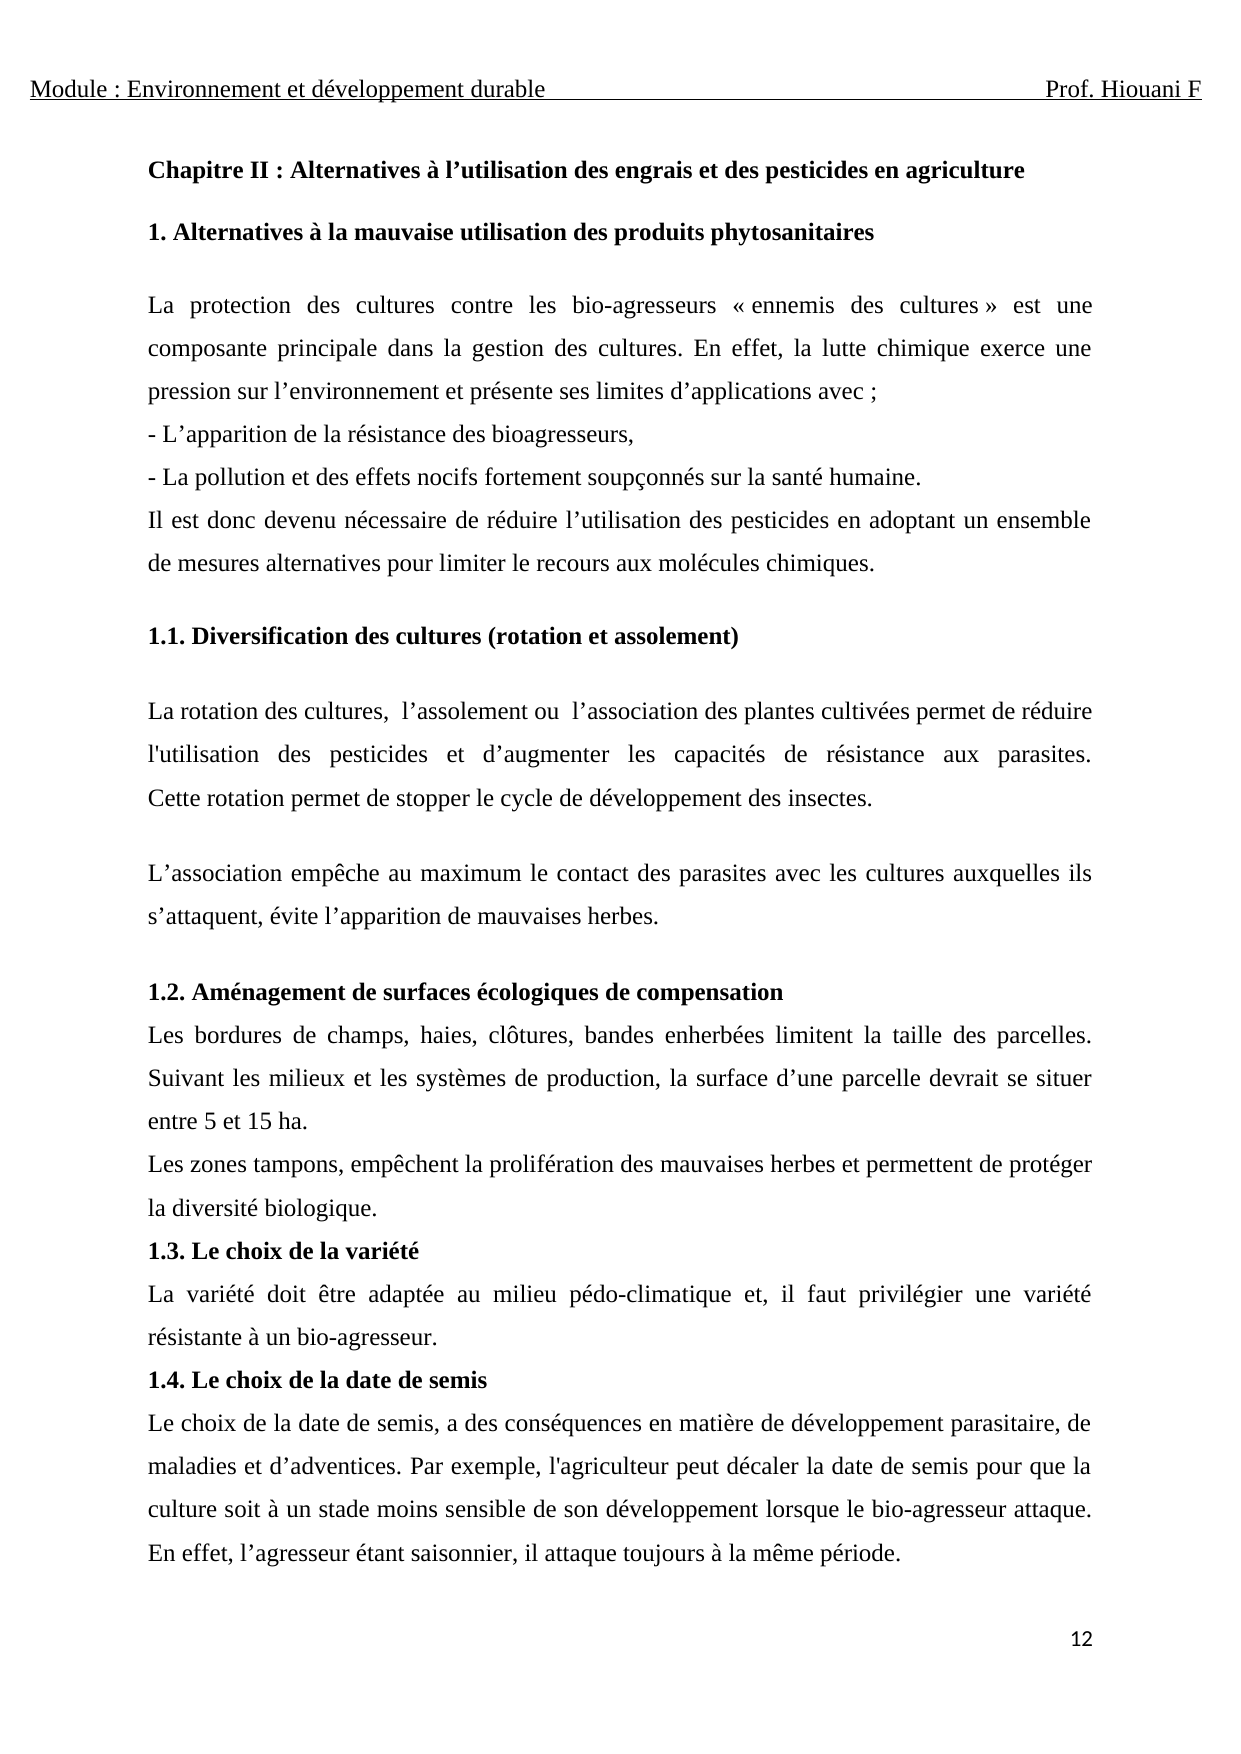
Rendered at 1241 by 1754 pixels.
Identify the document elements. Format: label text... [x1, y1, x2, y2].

text Le choix de la date de semis, a des conséquences en matière de développement parasitaire, de maladies et d’adventices. Par exemple, l'agriculteur peut décaler la date de semis pour que la culture soit à un stade moins sensible de son développement lorsque le bio-agresseur attaque. En effet, l’agresseur étant saisonnier, il attaque toujours à la même période. [148, 1408, 1093, 1566]
text 1.2. Aménagement de surfaces écologiques de compensation [148, 977, 1093, 1006]
text Les bordures de champs, haies, clôtures, bandes enherbées limitent la taille des parcelles. Suivant les milieux et les systèmes de production, la surface d’une parcelle devrait se situer entre 5 et 15 ha. [148, 1020, 1093, 1135]
text - L’apparition de la résistance des bioagresseurs, [148, 419, 1093, 448]
text 1.1. Diversification des cultures (rotation et assolement) [148, 621, 1093, 649]
text Il est donc devenu nécessaire de réduire l’utilisation des pesticides en adoptant un ensemble de mesures alternatives pour limiter le recours aux molécules chimiques. [148, 505, 1093, 577]
text - La pollution et des effets nocifs fortement soupçonnés sur la santé humaine. [148, 462, 1093, 491]
text 1. Alternatives à la mauvaise utilisation des produits phytosanitaires [148, 217, 1093, 246]
text Chapitre II : Alternatives à l’utilisation des engrais et des pesticides en agriculture [148, 155, 1093, 184]
text 1.4. Le choix de la date de semis [148, 1365, 1093, 1394]
text La rotation des cultures, l’assolement ou l’association des plantes cultivées permet de réduire l'utilisation des pesticides et d’augmenter les capacités de résistance aux parasites. Cette rotation permet de stopper le cycle de développement des insectes. [148, 696, 1093, 811]
text Les zones tampons, empêchent la prolifération des mauvaises herbes et permettent de protéger la diversité biologique. [148, 1149, 1093, 1221]
text L’association empêche au maximum le contact des parasites avec les cultures auxquelles ils s’attaquent, évite l’apparition de mauvaises herbes. [148, 858, 1093, 930]
text 1.3. Le choix de la variété [148, 1236, 1093, 1264]
text La variété doit être adaptée au milieu pédo-climatique et, il faut privilégier une variété résistante à un bio-agresseur. [148, 1279, 1093, 1351]
text La protection des cultures contre les bio-agresseurs « ennemis des cultures » est une composante principale dans la gestion des cultures. En effet, la lutte chimique exerce une pression sur l’environnement et présente ses limites d’applications avec ; [148, 290, 1093, 405]
